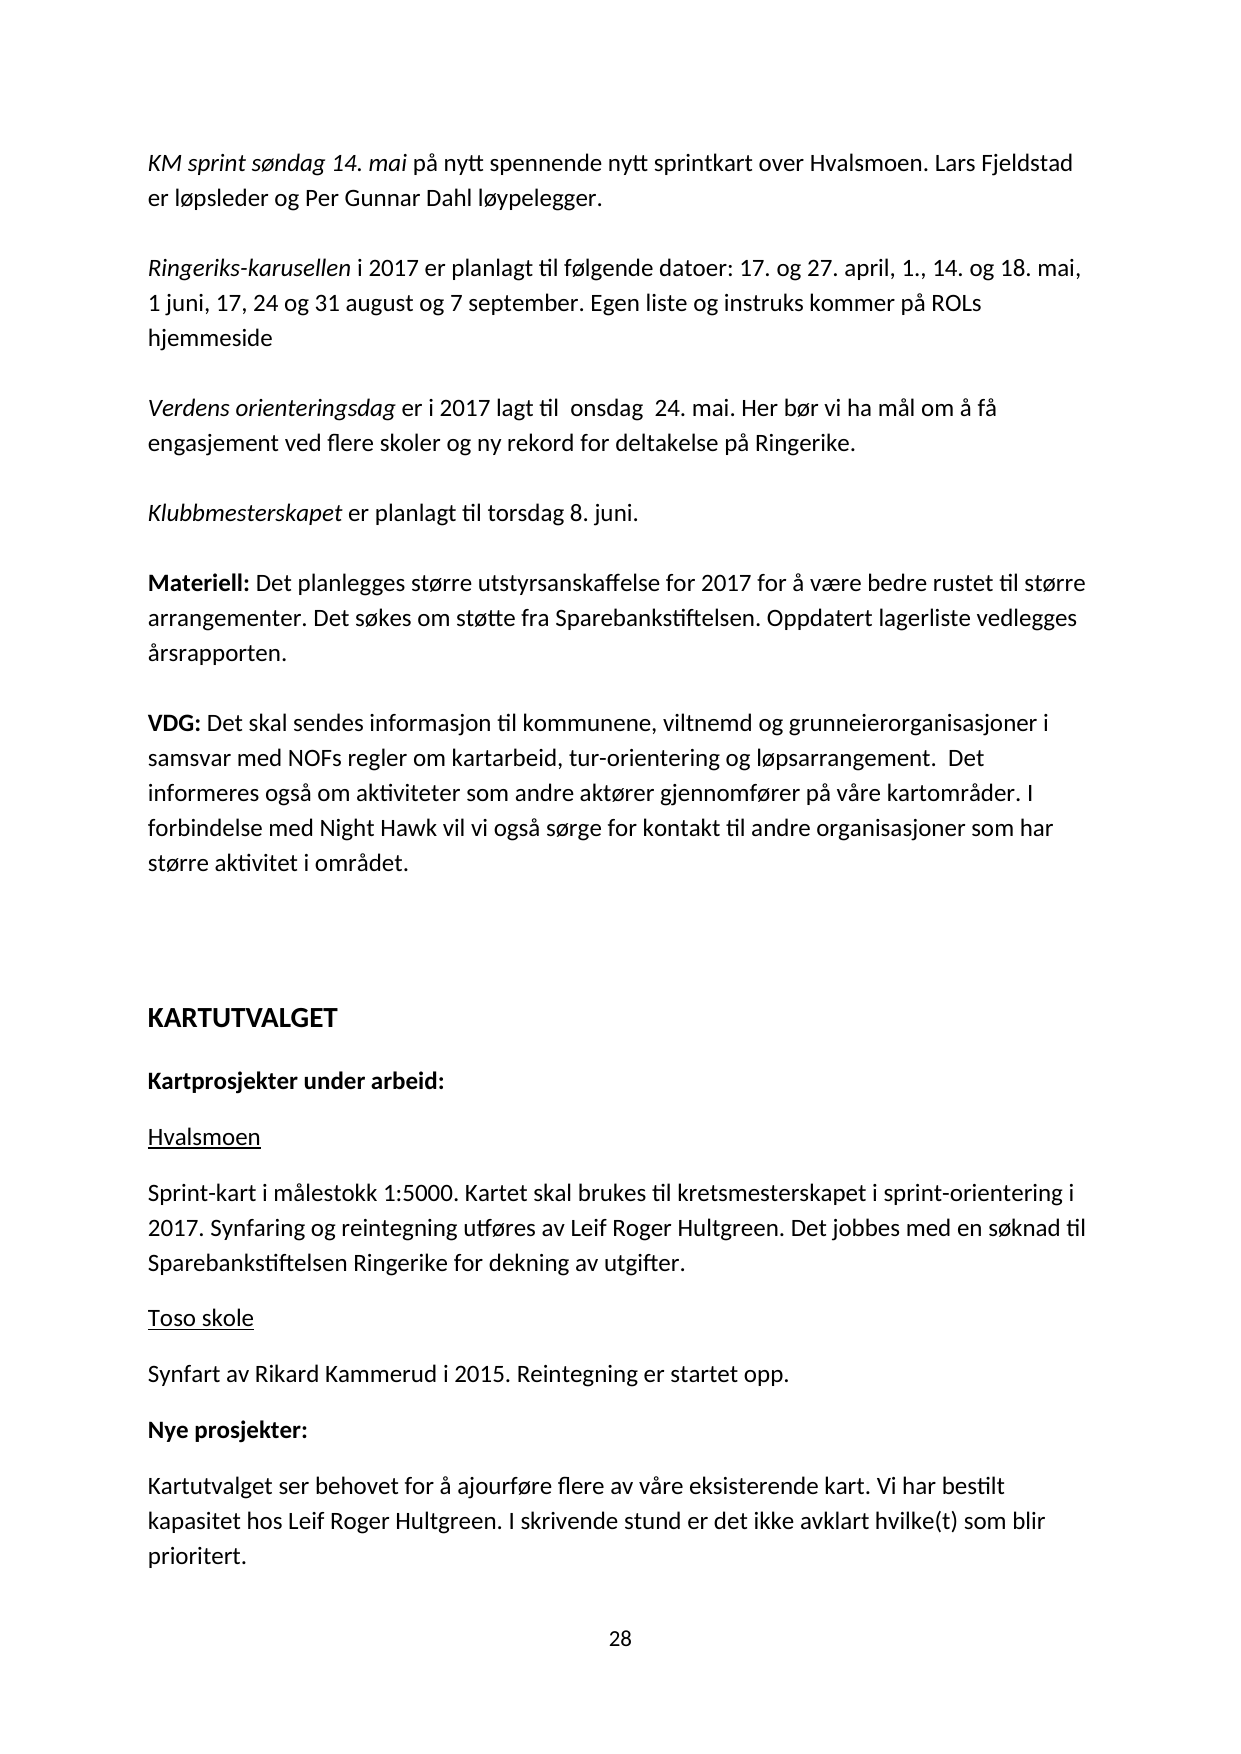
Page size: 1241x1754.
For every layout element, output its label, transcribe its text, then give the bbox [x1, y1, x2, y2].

text Kartprosjekter under arbeid: [148, 1065, 1093, 1096]
text VDG: Det skal sendes informasjon til kommunene, viltnemd og grunneierorganisasjoner i samsvar med NOFs regler om kartarbeid, tur-orientering og løpsarrangement. Det informeres også om aktiviteter som andre aktører gjennomfører på våre kartområder. I forbindelse med Night Hawk vil vi også sørge for kontakt til andre organisasjoner som har større aktivitet i området. [148, 708, 1093, 878]
text Klubbmesterskapet er planlagt til torsdag 8. juni. [148, 498, 1093, 528]
text Synfart av Rikard Kammerud i 2015. Reintegning er startet opp. [148, 1358, 1093, 1389]
text Verdens orienteringsdag er i 2017 lagt til onsdag 24. mai. Her bør vi ha mål om å få engasjement ved flere skoler og ny rekord for deltakelse på Ringerike. [148, 393, 1093, 458]
text Sprint-kart i målestokk 1:5000. Kartet skal brukes til kretsmesterskapet i sprint-orientering i 2017. Synfaring og reintegning utføres av Leif Roger Hultgreen. Det jobbes med en søknad til Sparebankstiftelsen Ringerike for dekning av utgifter. [148, 1177, 1093, 1277]
text KARTUTVALGET [148, 999, 1093, 1035]
text Kartutvalget ser behovet for å ajourføre flere av våre eksisterende kart. Vi har bestilt kapasitet hos Leif Roger Hultgreen. I skrivende stund er det ikke avklart hvilke(t) som blir prioritert. [148, 1470, 1093, 1571]
text Hvalsmoen [148, 1121, 1093, 1151]
text Materiell: Det planlegges større utstyrsanskaffelse for 2017 for å være bedre rustet til større arrangementer. Det søkes om støtte fra Sparebankstiftelsen. Oppdatert lagerliste vedlegges årsrapporten. [148, 568, 1093, 668]
text Nye prosjekter: [148, 1414, 1093, 1445]
text Ringeriks-karusellen i 2017 er planlagt til følgende datoer: 17. og 27. april, 1., 14. og 18. mai, 1 juni, 17, 24 og 31 august og 7 september. Egen liste og instruks kommer på ROLs hjemmeside [148, 253, 1093, 353]
text KM sprint søndag 14. mai på nytt spennende nytt sprintkart over Hvalsmoen. Lars Fjeldstad er løpsleder og Per Gunnar Dahl løypelegger. [148, 148, 1093, 213]
text Toso skole [148, 1302, 1093, 1333]
